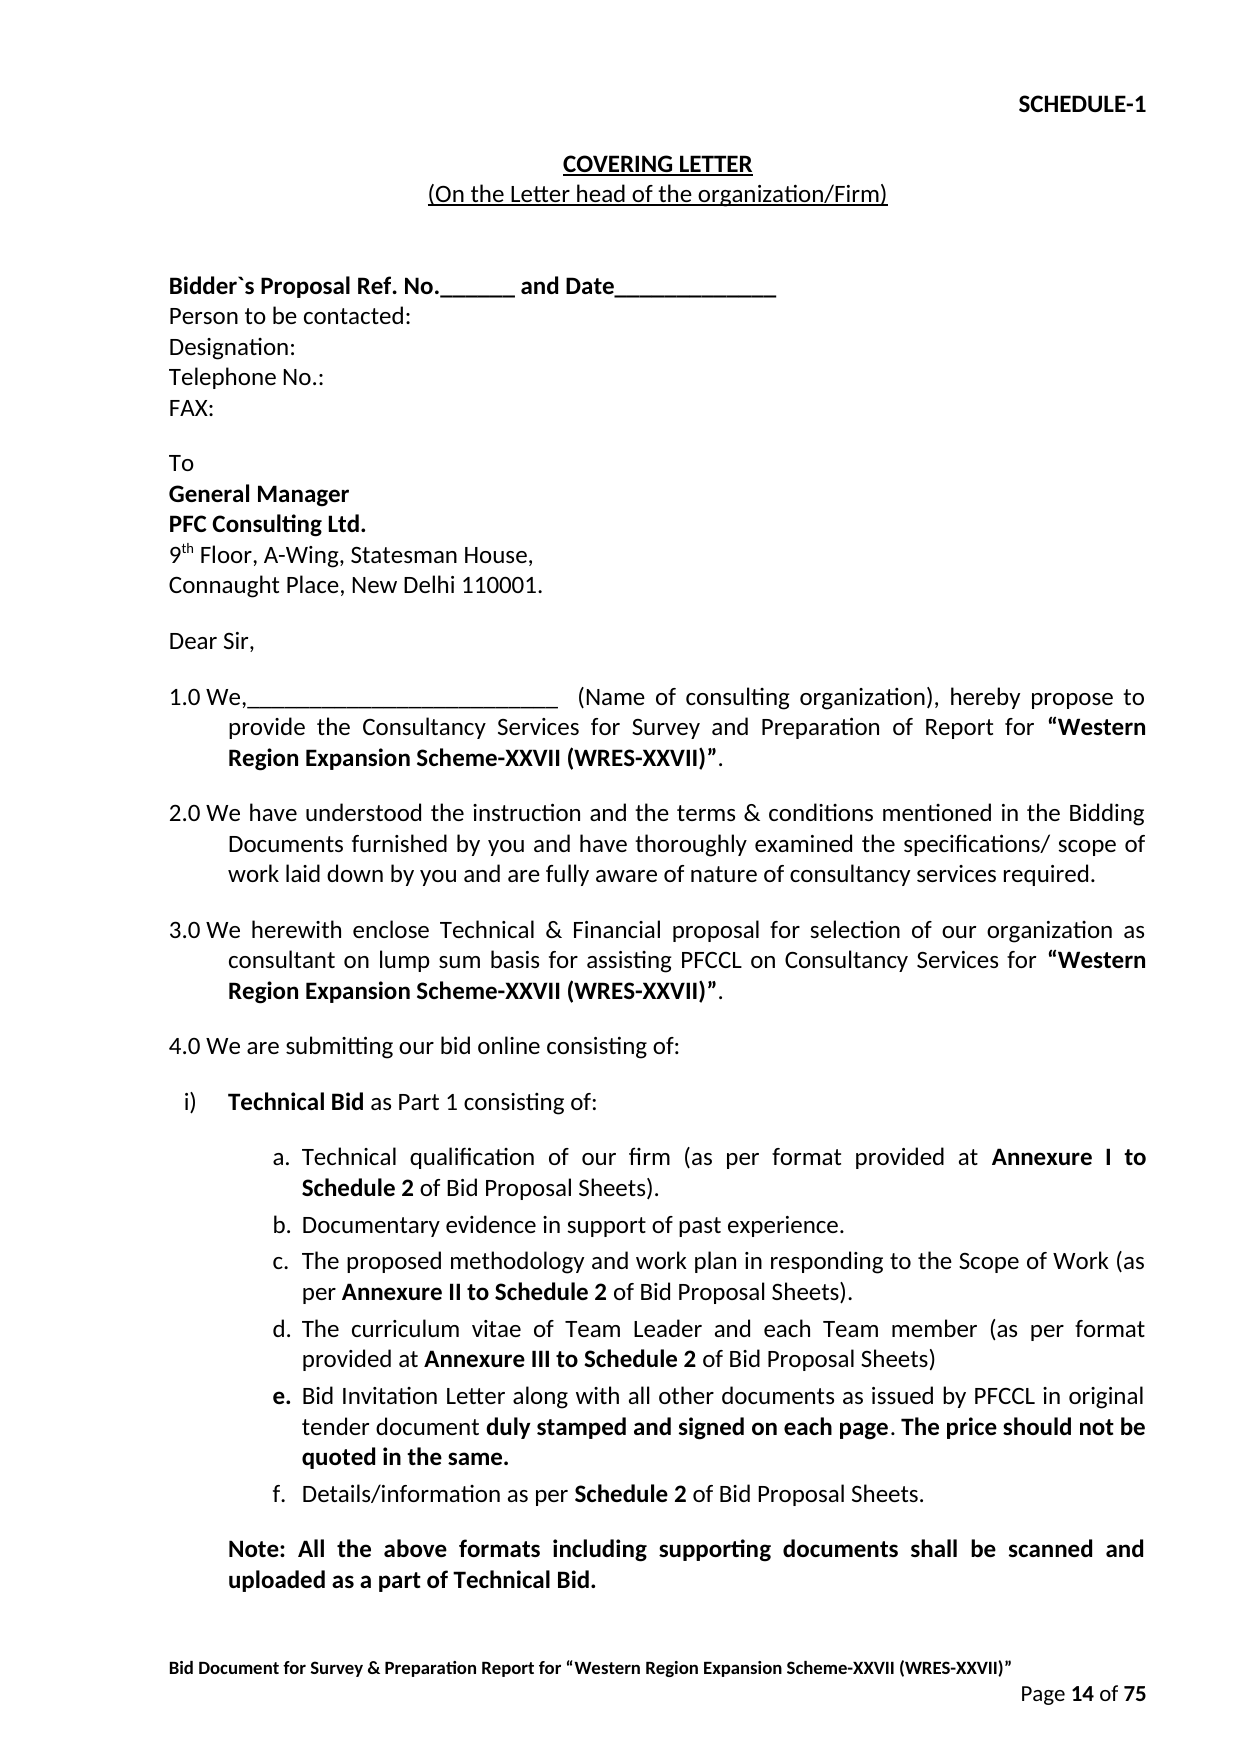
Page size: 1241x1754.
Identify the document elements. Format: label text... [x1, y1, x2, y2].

text Person to be contacted: [169, 301, 1146, 331]
subtitle Bidder`s Proposal Ref. No.______ and Date_____________ [169, 270, 1146, 301]
list We,_________________________ (Name of consulting organization), hereby propose to provide the Consultancy Services for Survey and Preparation of Report for “Western Region Expansion Scheme-XXVII (WRES-XXVII)”. [169, 681, 1146, 772]
subtitle The proposed methodology and work plan in responding to the Scope of Work (as per Annexure II to Schedule 2 of Bid Proposal Sheets). [272, 1246, 1146, 1307]
list We are submitting our bid online consisting of: [169, 1030, 1146, 1061]
text General Manager [169, 478, 1146, 509]
text To [169, 448, 1146, 478]
list Technical Bid as Part 1 consisting of: [183, 1086, 1146, 1116]
list We have understood the instruction and the terms & conditions mentioned in the Bidding Documents furnished by you and have thoroughly examined the specifications/ scope of work laid down by you and are fully aware of nature of consultancy services required. [169, 797, 1146, 889]
text COVERING LETTER [169, 148, 1146, 178]
text Note: All the above formats including supporting documents shall be scanned and uploaded as a part of Technical Bid. [228, 1533, 1146, 1594]
text SCHEDULE-1 [169, 89, 1146, 119]
text 9th Floor, A-Wing, Statesman House, [169, 539, 1146, 570]
subtitle Technical qualification of our firm (as per format provided at Annexure I to Schedule 2 of Bid Proposal Sheets). [272, 1141, 1146, 1202]
subtitle Bid Invitation Letter along with all other documents as issued by PFCCL in original tender document duly stamped and signed on each page. The price should not be quoted in the same. [272, 1380, 1146, 1472]
text Dear Sir, [169, 625, 1146, 656]
subtitle The curriculum vitae of Team Leader and each Team member (as per format provided at Annexure III to Schedule 2 of Bid Proposal Sheets) [272, 1313, 1146, 1374]
text Telephone No.: [169, 362, 1146, 392]
text Designation: [169, 331, 1146, 362]
list We herewith enclose Technical & Financial proposal for selection of our organization as consultant on lump sum basis for assisting PFCCL on Consultancy Services for “Western Region Expansion Scheme-XXVII (WRES-XXVII)”. [169, 914, 1146, 1005]
subtitle (On the Letter head of the organization/Firm) [169, 178, 1146, 209]
subtitle Details/information as per Schedule 2 of Bid Proposal Sheets. [272, 1478, 1146, 1508]
text Connaught Place, New Delhi 110001. [169, 570, 1146, 600]
subtitle Documentary evidence in support of past experience. [272, 1209, 1146, 1239]
text FAX: [169, 392, 1146, 423]
text PFC Consulting Ltd. [169, 509, 1146, 539]
